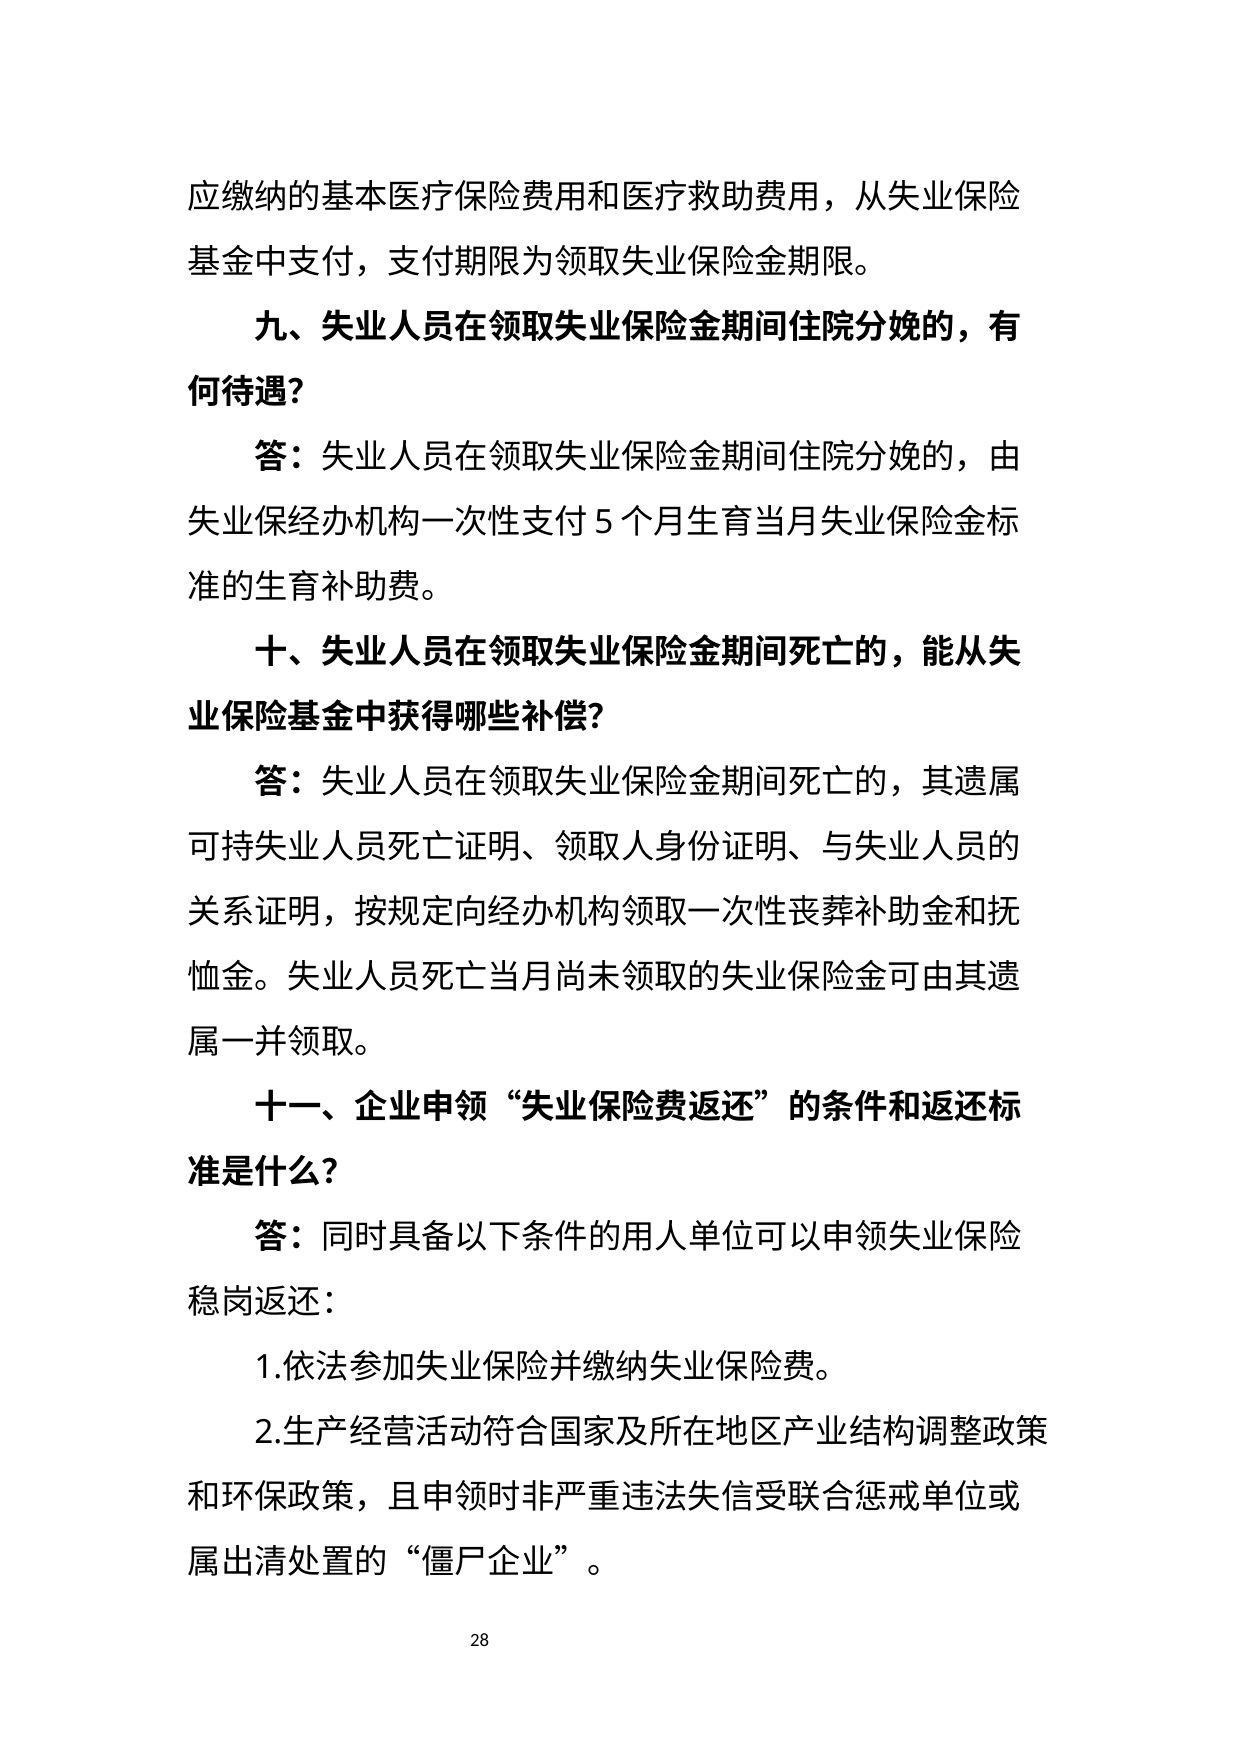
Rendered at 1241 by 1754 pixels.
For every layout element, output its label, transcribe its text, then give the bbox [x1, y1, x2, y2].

list 答：失业人员在领取失业保险金期间死亡的，其遗属可持失业人员死亡证明、领取人身份证明、与失业人员的关系证明，按规定向经办机构领取一次性丧葬补助金和抚恤金。失业人员死亡当月尚未领取的失业保险金可由其遗属一并领取。 [187, 747, 1053, 1072]
list 十、失业人员在领取失业保险金期间死亡的，能从失业保险基金中获得哪些补偿？ [187, 617, 1053, 747]
list 2.生产经营活动符合国家及所在地区产业结构调整政策和环保政策，且申领时非严重违法失信受联合惩戒单位或属出清处置的“僵尸企业”。 [187, 1397, 1053, 1592]
list 答：失业人员在领取失业保险金期间住院分娩的，由失业保经办机构一次性支付5个月生育当月失业保险金标准的生育补助费。 [187, 422, 1053, 617]
list 九、失业人员在领取失业保险金期间住院分娩的，有何待遇？ [187, 292, 1053, 422]
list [187, 162, 1053, 292]
list 十一、企业申领“失业保险费返还”的条件和返还标准是什么？ [187, 1072, 1053, 1202]
list 1.依法参加失业保险并缴纳失业保险费。 [187, 1332, 1053, 1397]
list 答：同时具备以下条件的用人单位可以申领失业保险稳岗返还： [187, 1202, 1053, 1332]
